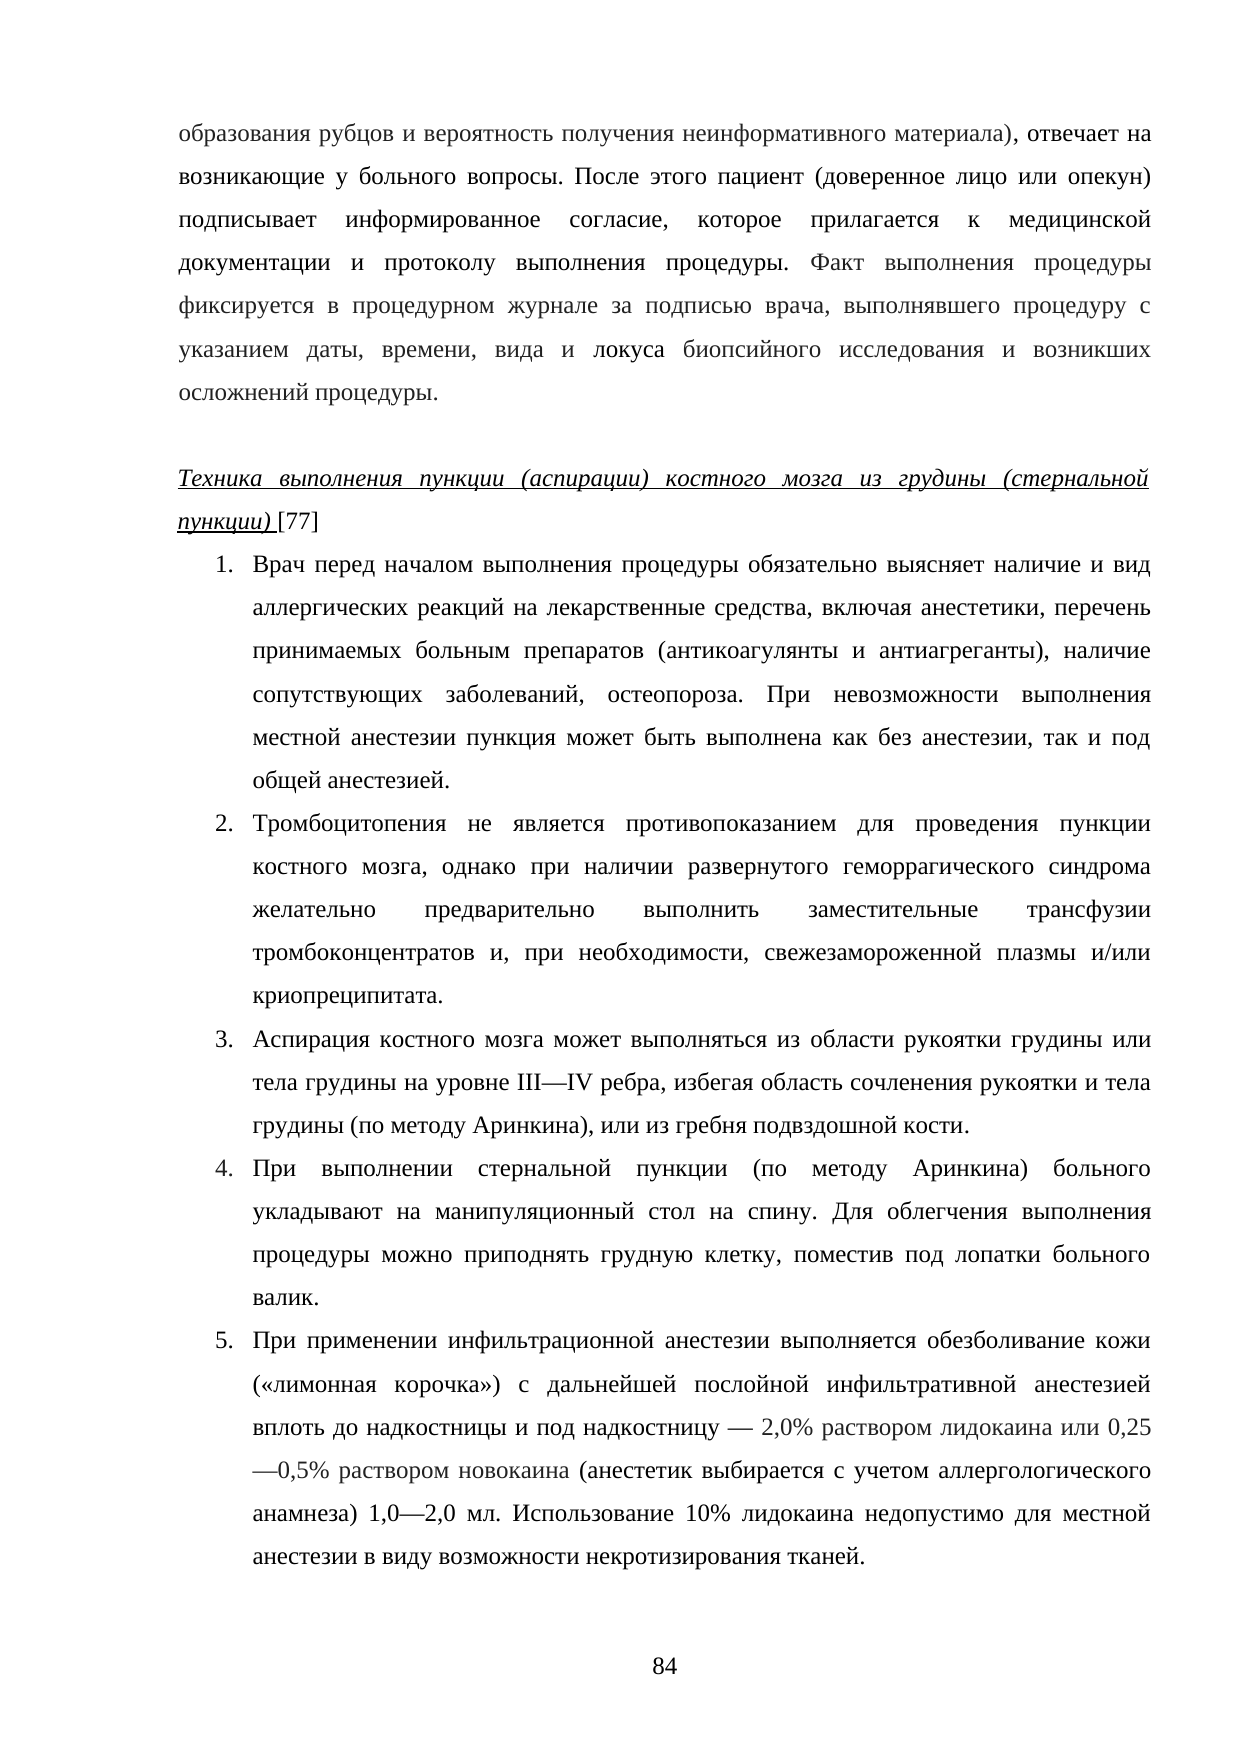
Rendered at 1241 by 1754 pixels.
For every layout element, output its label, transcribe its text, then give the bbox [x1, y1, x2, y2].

list Тромбоцитопения не является противопоказанием для проведения пункции костного мозга, однако при наличии развернутого геморрагического синдрома желательно предварительно выполнить заместительные трансфузии тромбоконцентратов и, при необходимости, свежезамороженной плазмы и/или криопреципитата. [215, 808, 1152, 1009]
text Техника выполнения пункции (аспирации) костного мозга из грудины (стернальной пункции) [77] [177, 463, 1152, 535]
list При применении инфильтрационной анестезии выполняется обезболивание кожи («лимонная корочка») с дальнейшей послойной инфильтративной анестезией вплоть до надкостницы и под надкостницу — 2,0% раствором лидокаина или 0,25—0,5% раствором новокаина (анестетик выбирается с учетом аллергологического анамнеза) 1,0—2,0 мл. Использование 10% лидокаина недопустимо для местной анестезии в виду возможности некротизирования тканей. [215, 1326, 1152, 1570]
list Аспирация костного мозга может выполняться из области рукоятки грудины или тела грудины на уровне III—IV ребра, избегая область сочленения рукоятки и тела грудины (по методу Аринкина), или из гребня подвздошной кости. [215, 1024, 1152, 1139]
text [178, 118, 1152, 406]
list Врач перед началом выполнения процедуры обязательно выясняет наличие и вид аллергических реакций на лекарственные средства, включая анестетики, перечень принимаемых больным препаратов (антикоагулянты и антиагреганты), наличие сопутствующих заболеваний, остеопороза. При невозможности выполнения местной анестезии пункция может быть выполнена как без анестезии, так и под общей анестезией. [215, 549, 1152, 794]
list При выполнении стернальной пункции (по методу Аринкина) больного укладывают на манипуляционный стол на спину. Для облегчения выполнения процедуры можно приподнять грудную клетку, поместив под лопатки больного валик. [215, 1153, 1152, 1311]
